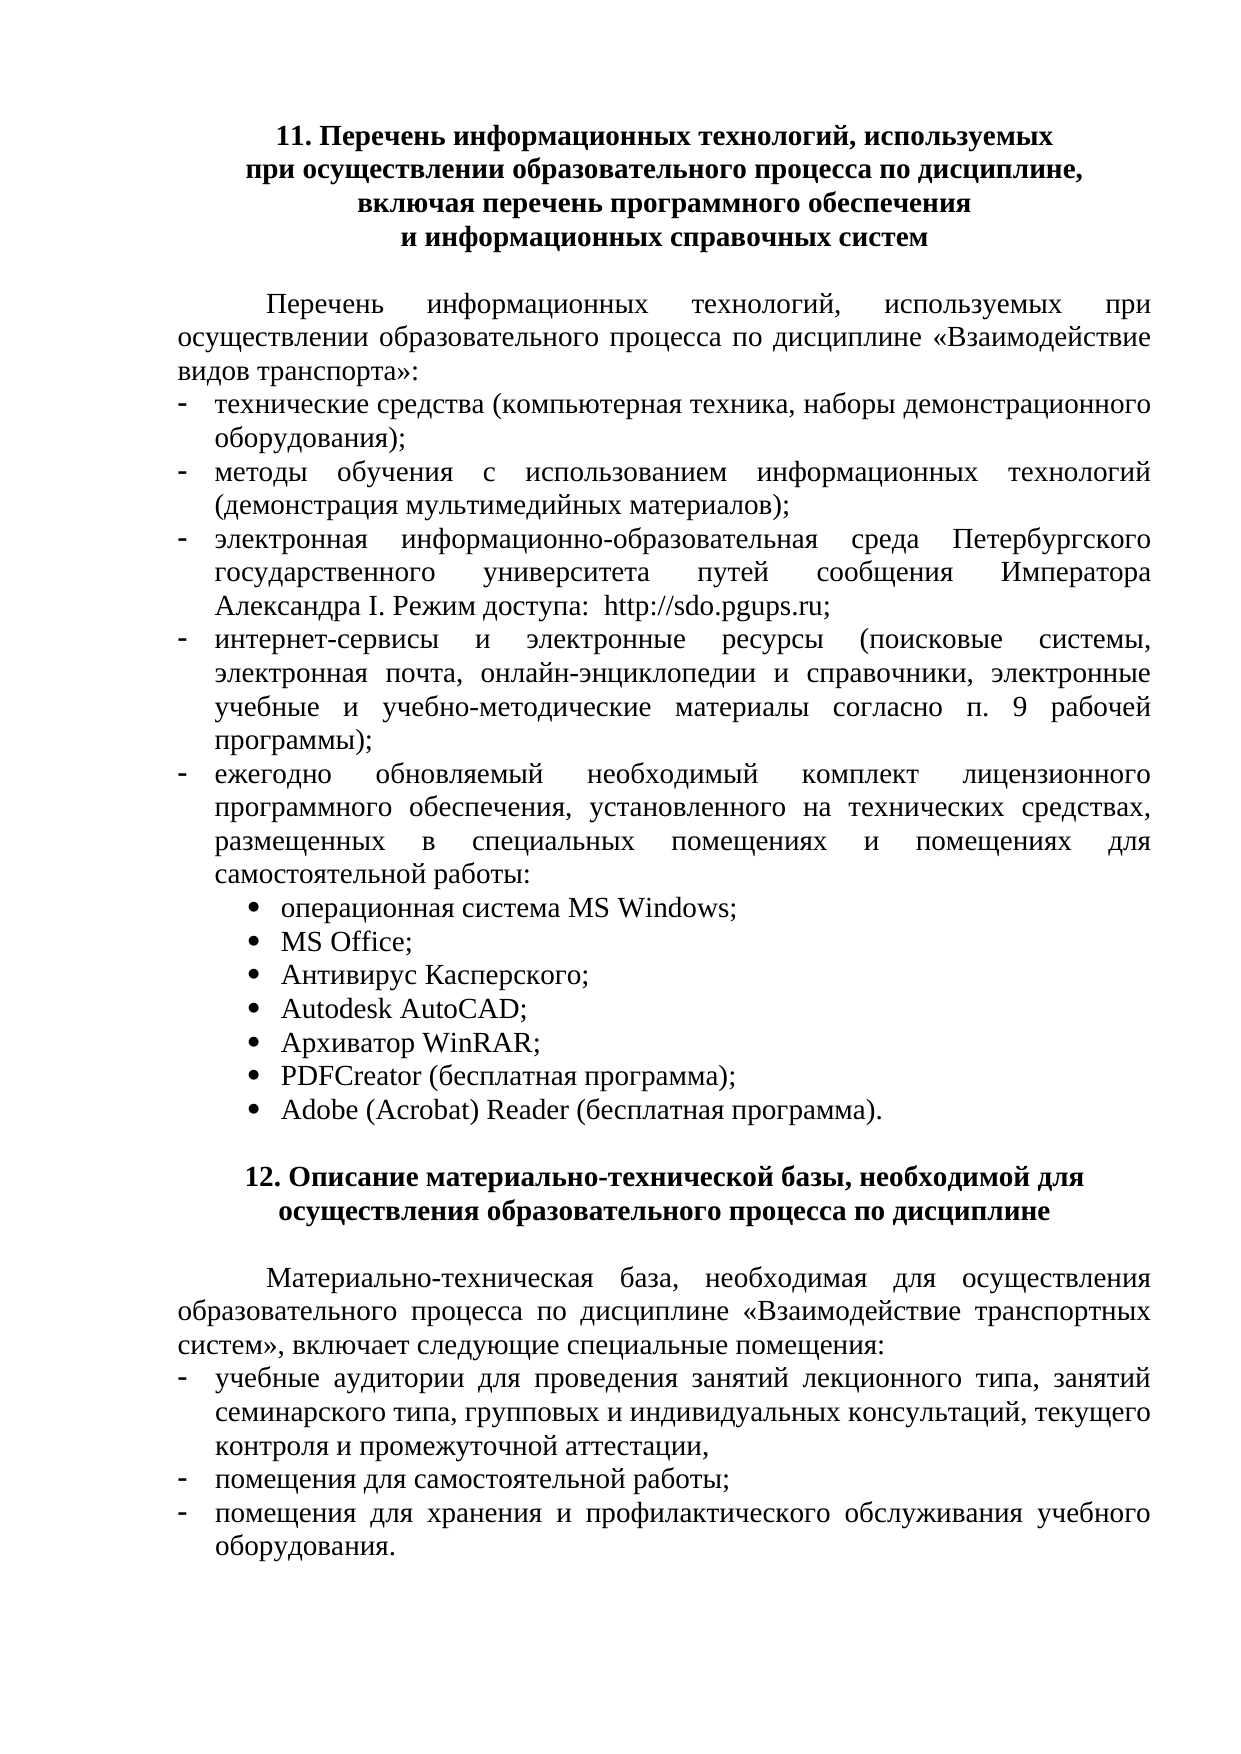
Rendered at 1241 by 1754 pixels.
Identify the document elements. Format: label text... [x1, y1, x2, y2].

text включая перечень программного обеспечения [177, 185, 1152, 219]
list Архиватор WinRAR; [249, 1025, 1152, 1058]
text и информационных справочных систем [177, 219, 1152, 252]
list электронная информационно-образовательная среда Петербургского государственного университета путей сообщения Императора Александра I. Режим доступа: http://sdo.pgups.ru; [177, 521, 1152, 622]
list Adobe (Acrobat) Reader (бесплатная программа). [249, 1092, 1152, 1126]
list учебные аудитории для проведения занятий лекционного типа, занятий семинарского типа, групповых и индивидуальных консультаций, текущего контроля и промежуточной аттестации, [177, 1360, 1152, 1461]
text 11. Перечень информационных технологий, используемых [177, 118, 1152, 152]
list ежегодно обновляемый необходимый комплект лицензионного программного обеспечения, установленного на технических средствах, размещенных в специальных помещениях и помещениях для самостоятельной работы: [177, 756, 1152, 890]
text Материально-техническая база, необходимая для осуществления образовательного процесса по дисциплине «Взаимодействие транспортных систем», включает следующие специальные помещения: [177, 1260, 1152, 1360]
list Антивирус Касперского; [249, 957, 1152, 991]
list помещения для хранения и профилактического обслуживания учебного оборудования. [177, 1495, 1152, 1562]
list технические средства (компьютерная техника, наборы демонстрационного оборудования); [177, 386, 1152, 454]
text 12. Описание материально-технической базы, необходимой для осуществления образовательного процесса по дисциплине [177, 1159, 1152, 1226]
text Перечень информационных технологий, используемых при осуществлении образовательного процесса по дисциплине «Взаимодействие видов транспорта»: [177, 286, 1152, 386]
list интернет-сервисы и электронные ресурсы (поисковые системы, электронная почта, онлайн-энциклопедии и справочники, электронные учебные и учебно-методические материалы согласно п. 9 рабочей программы); [177, 622, 1152, 756]
list MS Office; [249, 924, 1152, 957]
list PDFCreator (бесплатная программа); [249, 1058, 1152, 1092]
text при осуществлении образовательного процесса по дисциплине, [177, 152, 1152, 185]
list помещения для самостоятельной работы; [177, 1461, 1152, 1495]
list операционная система MS Windows; [249, 890, 1152, 924]
list Autodesk AutoCAD; [249, 991, 1152, 1025]
list методы обучения с использованием информационных технологий (демонстрация мультимедийных материалов); [177, 454, 1152, 521]
